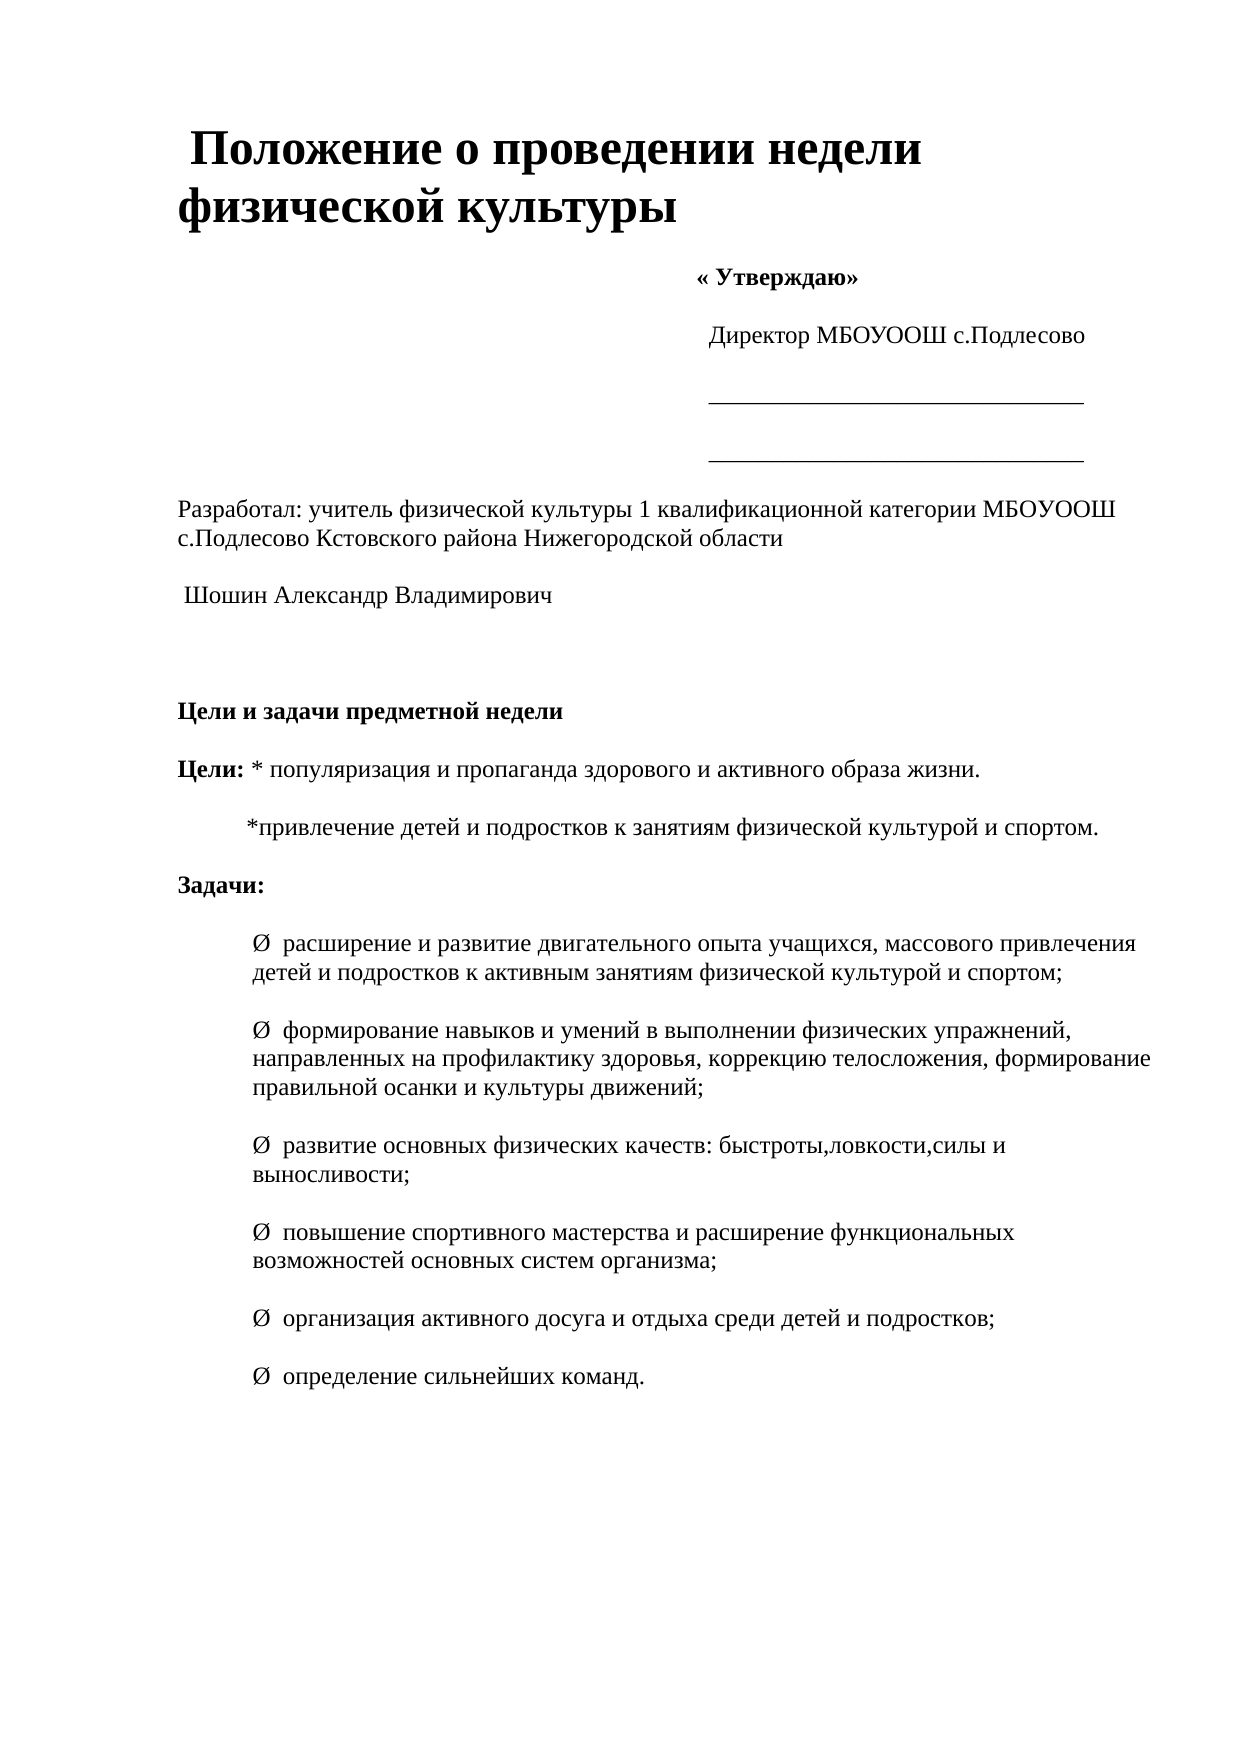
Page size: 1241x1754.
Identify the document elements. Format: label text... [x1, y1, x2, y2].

text Положение о проведении недели физической культуры [177, 118, 1152, 233]
text Шошин Александр Владимирович [177, 581, 1152, 609]
text Ø организация активного досуга и отдыха среди детей и подростков; [252, 1303, 1152, 1332]
text Задачи: [177, 870, 1152, 899]
text Разработал: учитель физической культуры 1 квалификационной категории МБОУООШ с.Подлесово Кстовского района Нижегородской области [177, 494, 1152, 551]
text Директор МБОУООШ с.Подлесово [177, 320, 1152, 349]
text ______________________________ [177, 436, 1152, 465]
text « Утверждаю» [177, 262, 1152, 291]
text ______________________________ [177, 378, 1152, 407]
text Ø развитие основных физических качеств: быстроты,ловкости,силы и выносливости; [252, 1130, 1152, 1188]
text Ø формирование навыков и умений в выполнении физических упражнений, направленных на профилактику здоровья, коррекцию телосложения, формирование правильной осанки и культуры движений; [252, 1015, 1152, 1101]
text Цели и задачи предметной недели [177, 696, 1152, 725]
text Цели: * популяризация и пропаганда здорового и активного образа жизни. [177, 754, 1152, 783]
text Ø повышение спортивного мастерства и расширение функциональных возможностей основных систем организма; [252, 1217, 1152, 1274]
text Ø расширение и развитие двигательного опыта учащихся, массового привлечения детей и подростков к активным занятиям физической культурой и спортом; [252, 928, 1152, 986]
text Ø определение сильнейших команд. [252, 1361, 1152, 1390]
text *привлечение детей и подростков к занятиям физической культурой и спортом. [177, 812, 1152, 841]
